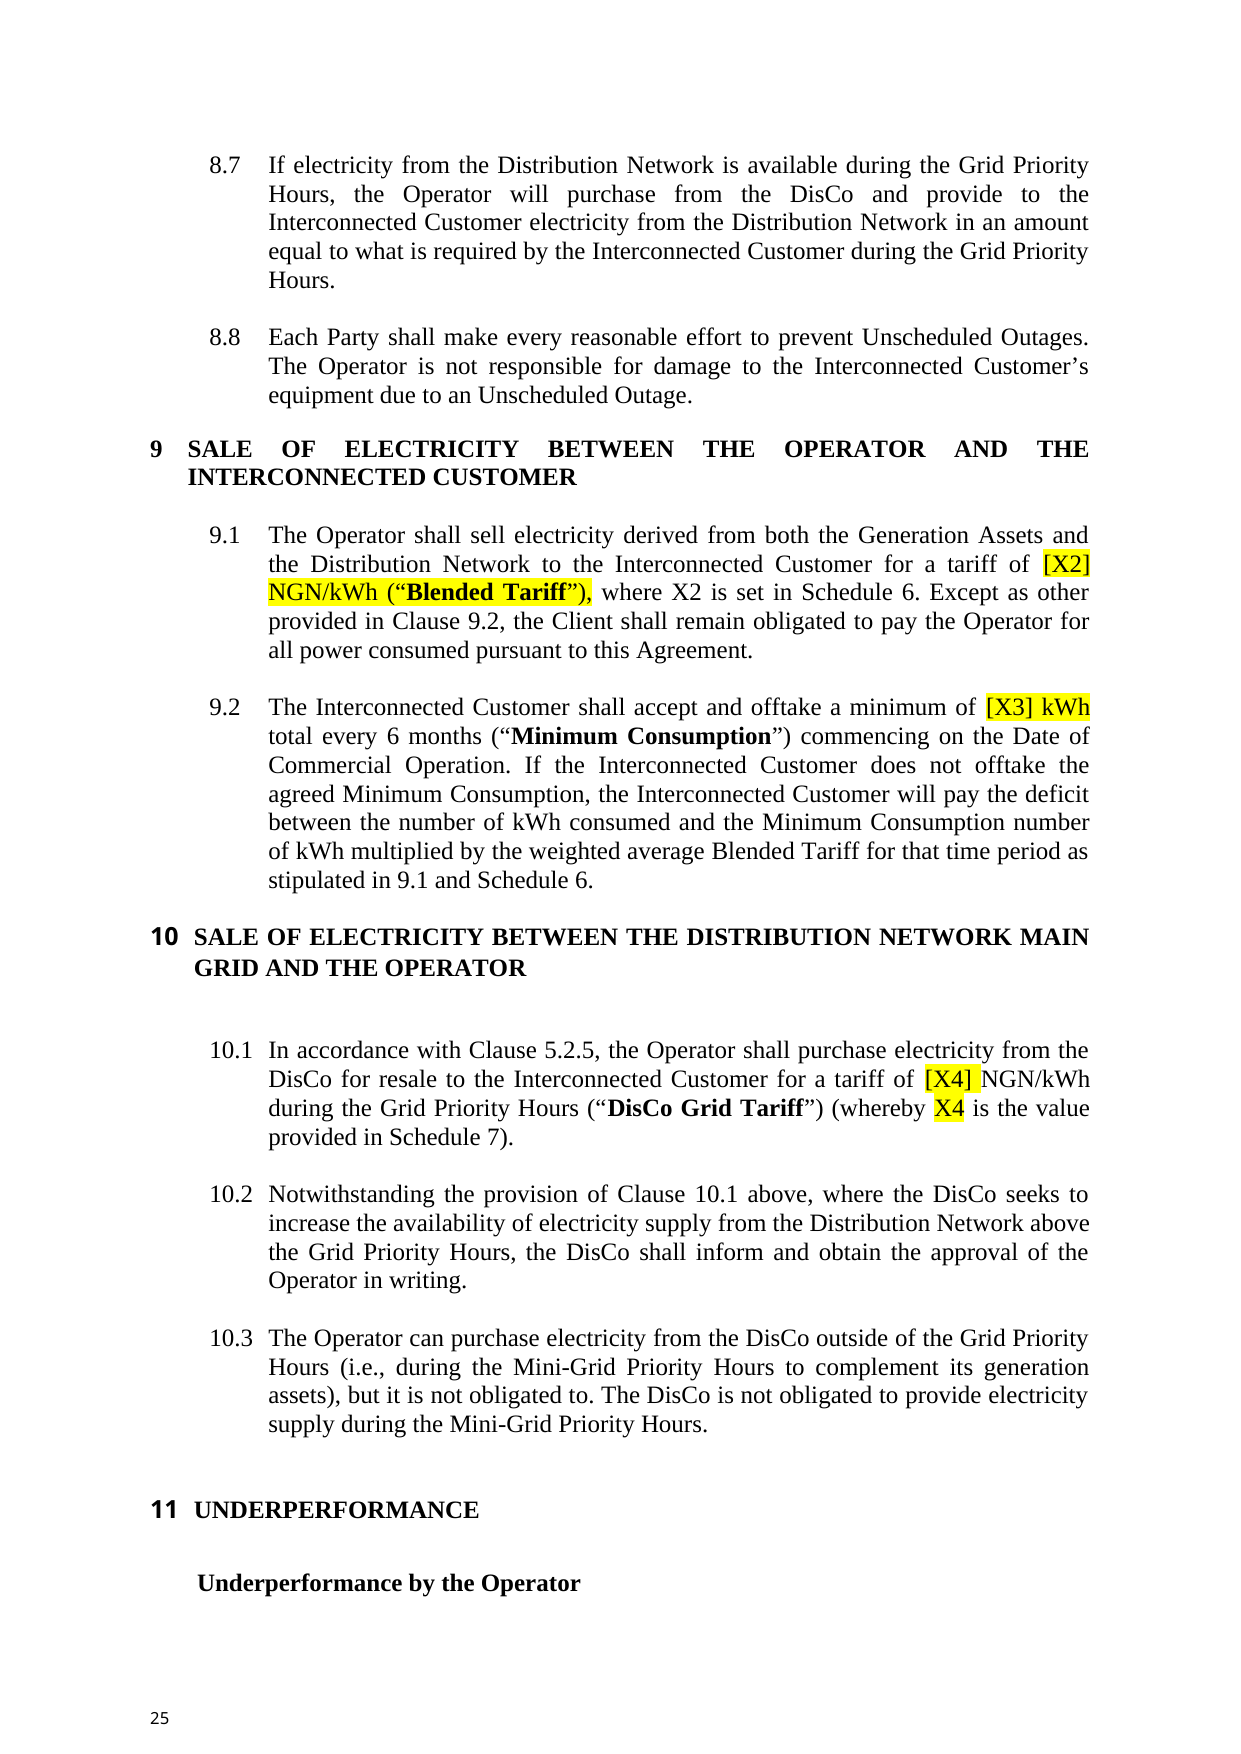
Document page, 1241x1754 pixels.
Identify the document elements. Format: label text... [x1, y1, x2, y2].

list Each Party shall make every reasonable effort to prevent Unscheduled Outages. The Operator is not responsible for damage to the Interconnected Customer’s equipment due to an Unscheduled Outage. [209, 322, 1090, 409]
list The Operator shall sell electricity derived from both the Generation Assets and the Distribution Network to the Interconnected Customer for a tariff of [X2] NGN/kWh (“Blended Tariff”), where X2 is set in Schedule 6. Except as other provided in Clause 9.2, the Client shall remain obligated to pay the Operator for all power consumed pursuant to this Agreement. [209, 520, 1090, 664]
list Notwithstanding the provision of Clause 10.1 above, where the DisCo seeks to increase the availability of electricity supply from the Distribution Network above the Grid Priority Hours, the DisCo shall inform and obtain the approval of the Operator in writing. [209, 1179, 1090, 1294]
list The Interconnected Customer shall accept and offtake a minimum of [X3] kWh total every 6 months (“Minimum Consumption”) commencing on the Date of Commercial Operation. If the Interconnected Customer does not offtake the agreed Minimum Consumption, the Interconnected Customer will pay the deficit between the number of kWh consumed and the Minimum Consumption number of kWh multiplied by the weighted average Blended Tariff for that time period as stipulated in 9.1 and Schedule 6. [209, 692, 1090, 894]
list The Operator can purchase electricity from the DisCo outside of the Grid Priority Hours (i.e., during the Mini-Grid Priority Hours to complement its generation assets), but it is not obligated to. The DisCo is not obligated to provide electricity supply during the Mini-Grid Priority Hours. [209, 1323, 1090, 1438]
subtitle UNDERPERFORMANCE [150, 1492, 1090, 1526]
list In accordance with Clause 5.2.5, the Operator shall purchase electricity from the DisCo for resale to the Interconnected Customer for a tariff of [X4] NGN/kWh during the Grid Priority Hours (“DisCo Grid Tariff”) (whereby X4 is the value provided in Schedule 7). [209, 1035, 1090, 1150]
list Underperformance by the Operator [197, 1568, 1090, 1596]
subtitle SALE OF ELECTRICITY BETWEEN THE OPERATOR AND THE INTERCONNECTED CUSTOMER [150, 434, 1090, 491]
subtitle SALE OF ELECTRICITY BETWEEN THE DISTRIBUTION NETWORK MAIN GRID AND THE OPERATOR [150, 919, 1090, 982]
list If electricity from the Distribution Network is available during the Grid Priority Hours, the Operator will purchase from the DisCo and provide to the Interconnected Customer electricity from the Distribution Network in an amount equal to what is required by the Interconnected Customer during the Grid Priority Hours. [209, 150, 1090, 294]
